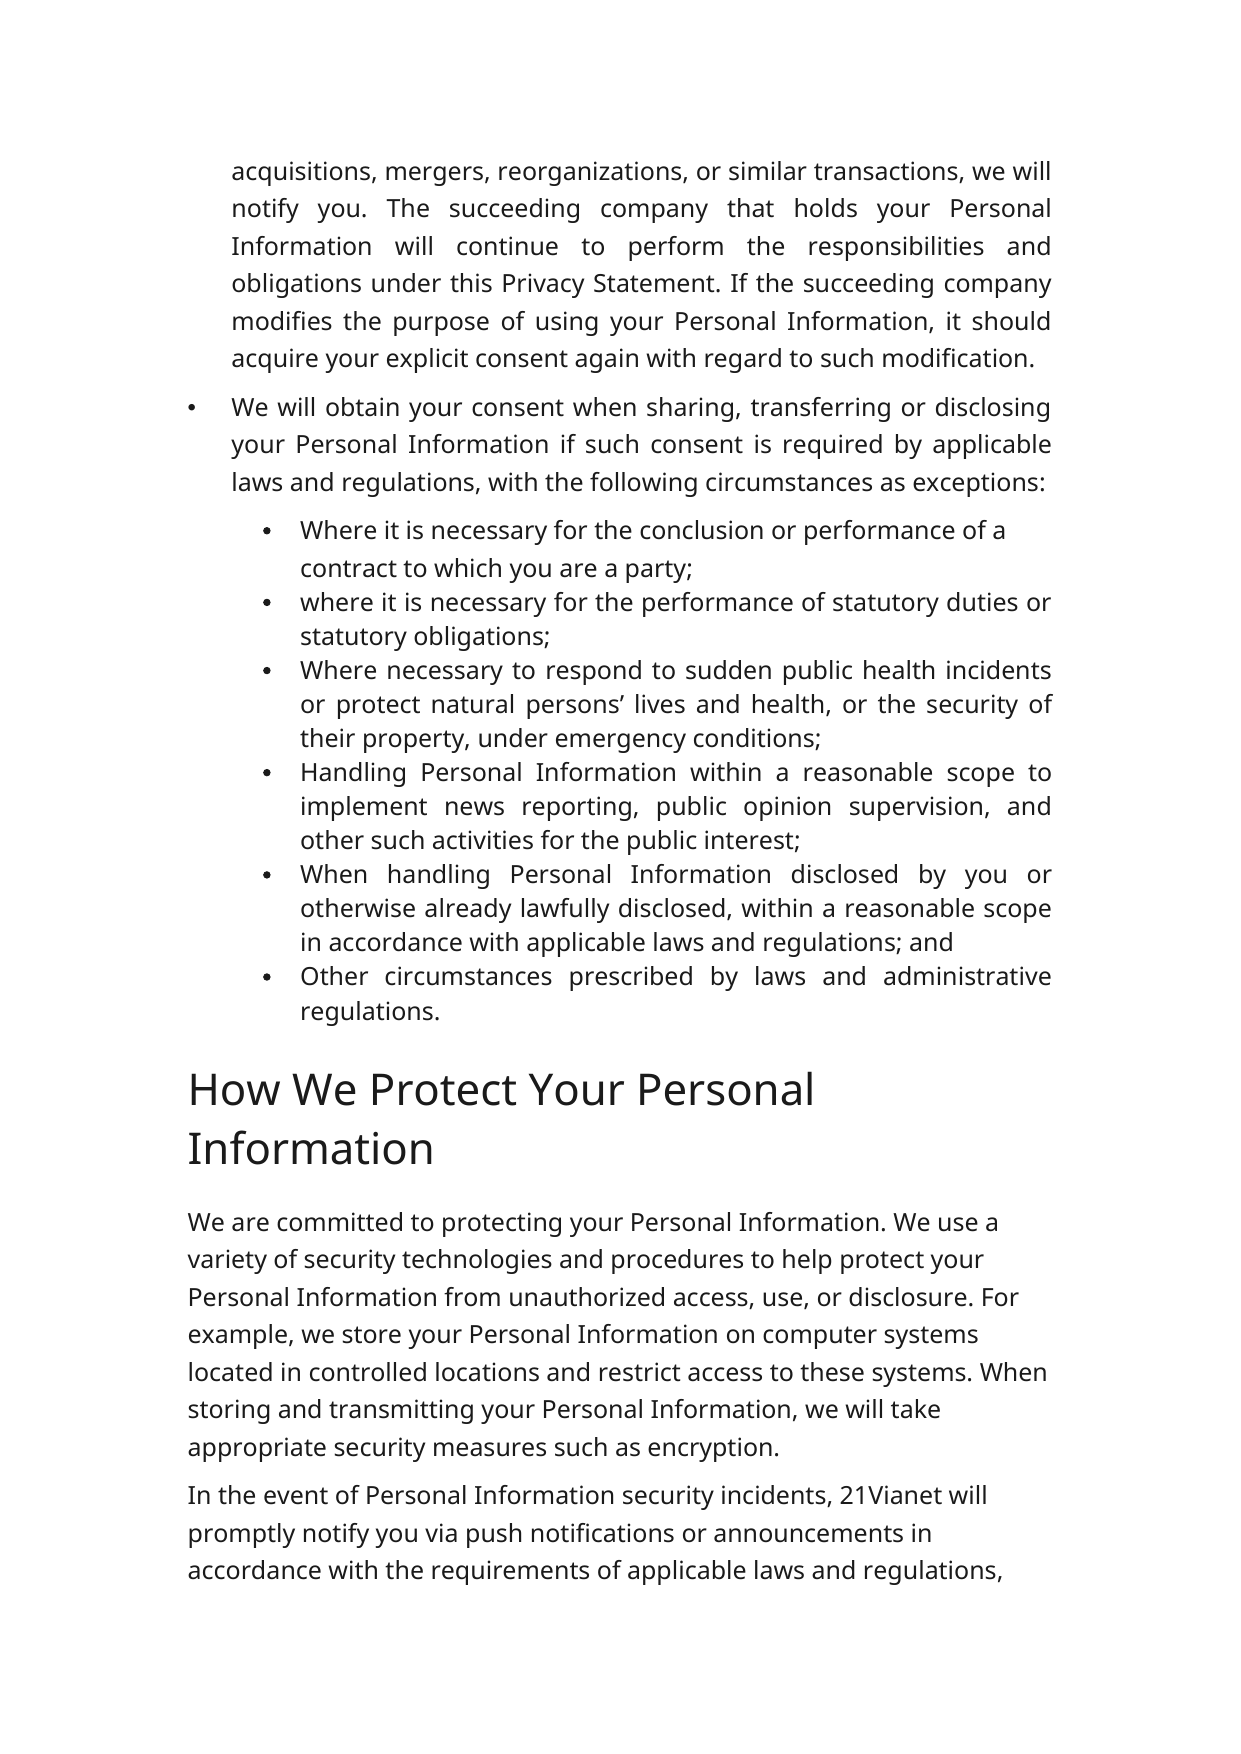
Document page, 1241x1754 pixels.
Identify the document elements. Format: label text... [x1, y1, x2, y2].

text How We Protect Your Personal Information [187, 1058, 1053, 1178]
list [187, 150, 1053, 375]
text We are committed to protecting your Personal Information. We use a variety of security technologies and procedures to help protect your Personal Information from unauthorized access, use, or disclosure. For example, we store your Personal Information on computer systems located in controlled locations and restrict access to these systems. When storing and transmitting your Personal Information, we will take appropriate security measures such as encryption. [187, 1201, 1053, 1463]
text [187, 1474, 1053, 1587]
list Handling Personal Information within a reasonable scope to implement news reporting, public opinion supervision, and other such activities for the public interest; [262, 755, 1053, 857]
list where it is necessary for the performance of statutory duties or statutory obligations; [262, 584, 1053, 652]
list Where necessary to respond to sudden public health incidents or protect natural persons’ lives and health, or the security of their property, under emergency conditions; [262, 652, 1053, 755]
list When handling Personal Information disclosed by you or otherwise already lawfully disclosed, within a reasonable scope in accordance with applicable laws and regulations; and [262, 857, 1053, 959]
list Other circumstances prescribed by laws and administrative regulations. [262, 959, 1053, 1027]
list We will obtain your consent when sharing, transferring or disclosing your Personal Information if such consent is required by applicable laws and regulations, with the following circumstances as exceptions: [187, 386, 1053, 498]
list Where it is necessary for the conclusion or performance of a contract to which you are a party; [262, 509, 1053, 584]
